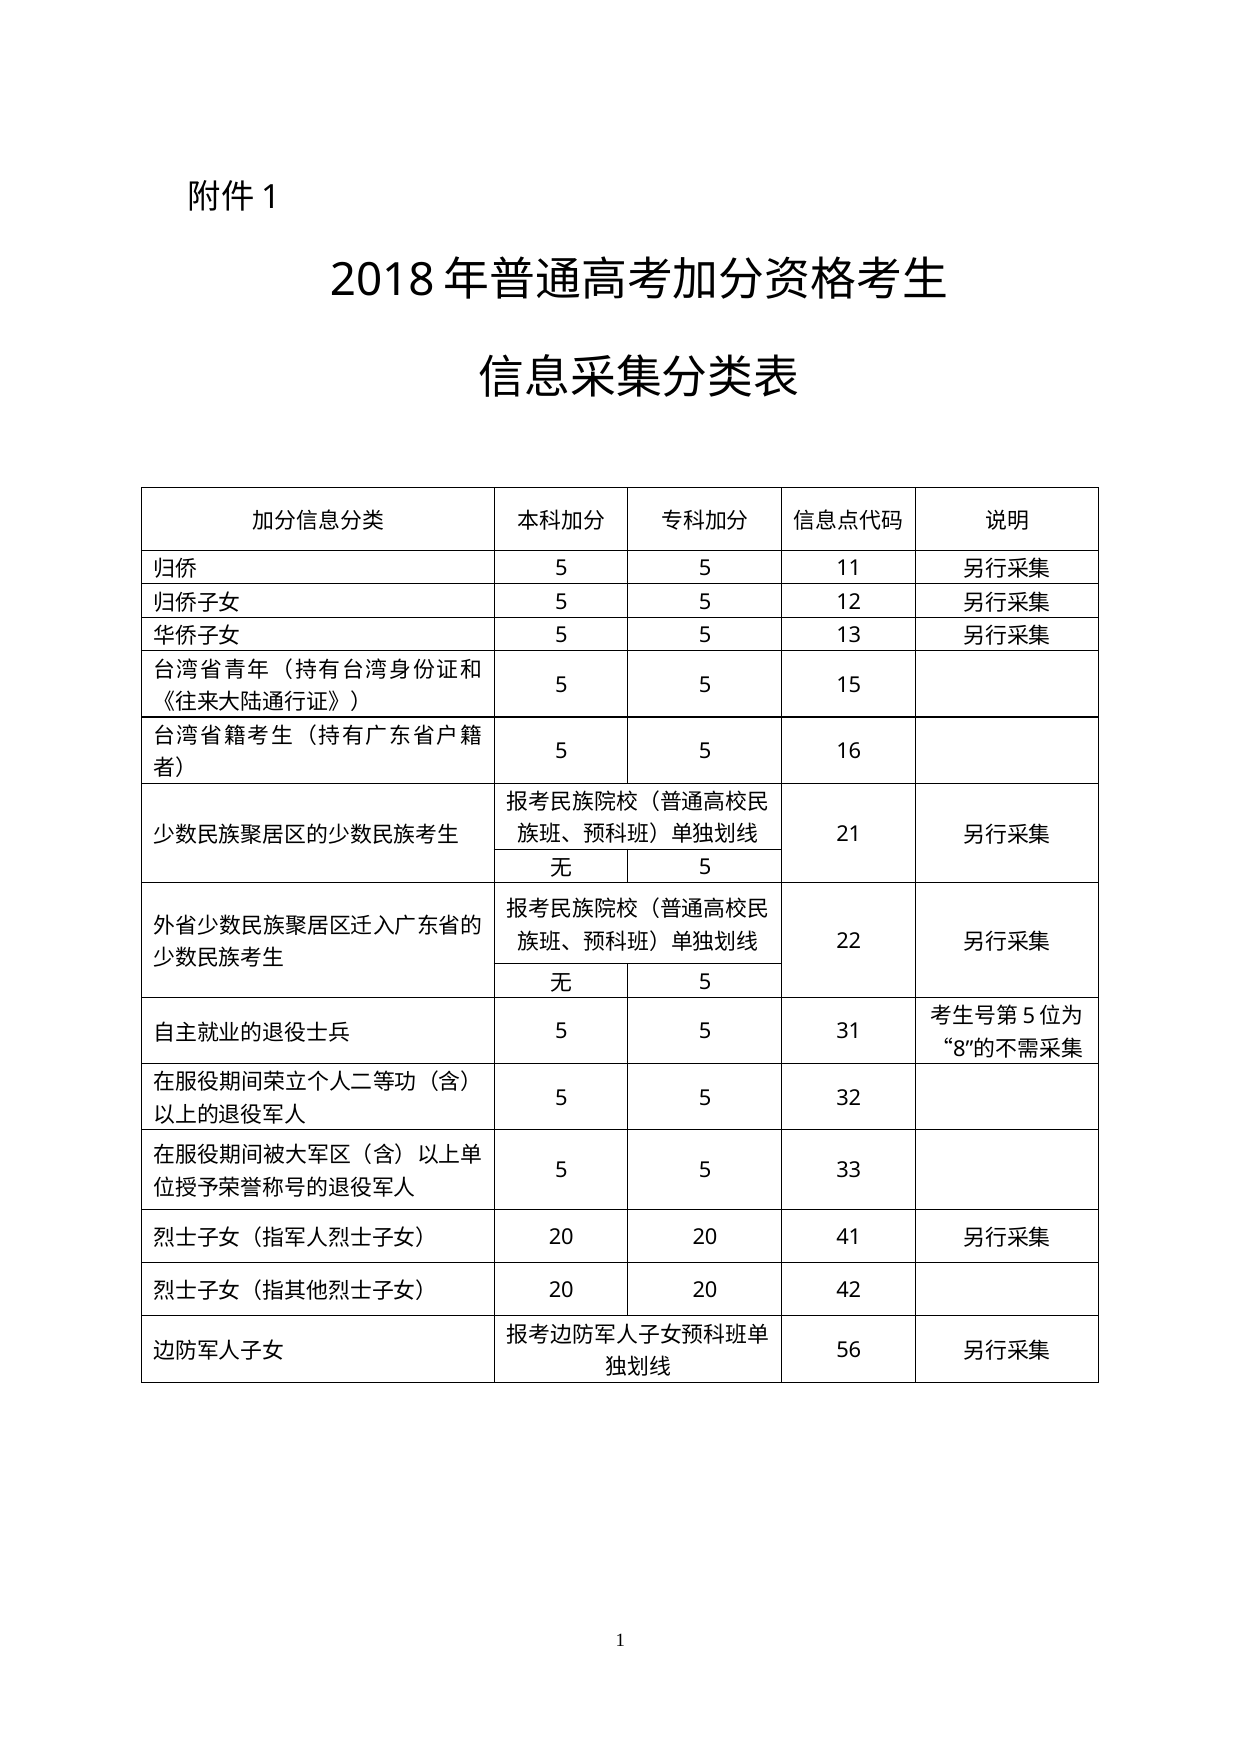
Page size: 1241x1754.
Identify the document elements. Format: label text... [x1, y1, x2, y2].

text 信息采集分类表 [187, 324, 1090, 422]
table_cell 5 [628, 850, 781, 882]
table_cell 考生号第5位为“8”的不需采集 [916, 998, 1098, 1063]
table_cell 5 [628, 998, 781, 1063]
table_cell 归侨 [142, 551, 494, 583]
table_cell 5 [495, 551, 627, 583]
table_cell 20 [495, 1263, 627, 1315]
table_cell 12 [782, 584, 915, 617]
table_cell 33 [782, 1130, 915, 1209]
table_cell 报考民族院校（普通高校民族班、预科班）单独划线 [495, 883, 781, 963]
table_cell 11 [782, 551, 915, 583]
table_cell 另行采集 [916, 784, 1098, 882]
table_cell 外省少数民族聚居区迁入广东省的少数民族考生 [142, 883, 494, 997]
table_header 加分信息分类 [142, 488, 494, 550]
table_cell 5 [628, 964, 781, 997]
table_cell 烈士子女（指军人烈士子女） [142, 1210, 494, 1262]
text 2018年普通高考加分资格考生 [187, 227, 1090, 324]
table_cell 另行采集 [916, 883, 1098, 997]
table_cell 无 [495, 850, 627, 882]
table_cell 5 [495, 584, 627, 617]
table_cell 31 [782, 998, 915, 1063]
table_cell 22 [782, 883, 915, 997]
table_cell 报考边防军人子女预科班单独划线 [495, 1316, 781, 1382]
text 附件1 [187, 162, 1053, 227]
table_cell 42 [782, 1263, 915, 1315]
table_cell 5 [628, 584, 781, 617]
table_cell 5 [628, 718, 781, 782]
table_cell 另行采集 [916, 1210, 1098, 1262]
table_cell 5 [495, 651, 627, 716]
table_cell 5 [628, 1064, 781, 1129]
table_cell 5 [495, 618, 627, 650]
table_cell 13 [782, 618, 915, 650]
table_cell 5 [495, 718, 627, 782]
table_cell 华侨子女 [142, 618, 494, 650]
table_cell 在服役期间荣立个人二等功（含）以上的退役军人 [142, 1064, 494, 1129]
table_cell 56 [782, 1316, 915, 1382]
table_cell 5 [628, 618, 781, 650]
table_header 专科加分 [628, 488, 781, 550]
table_header 信息点代码 [782, 488, 915, 550]
table_cell 在服役期间被大军区（含）以上单位授予荣誉称号的退役军人 [142, 1130, 494, 1209]
table_cell 报考民族院校（普通高校民族班、预科班）单独划线 [495, 784, 781, 848]
table_cell 边防军人子女 [142, 1316, 494, 1382]
table_cell 归侨子女 [142, 584, 494, 617]
table_cell [916, 1130, 1098, 1209]
table_header 本科加分 [495, 488, 627, 550]
table_cell 21 [782, 784, 915, 882]
table_cell 20 [628, 1210, 781, 1262]
table_cell 烈士子女（指其他烈士子女） [142, 1263, 494, 1315]
table_cell [916, 1263, 1098, 1315]
table_cell 另行采集 [916, 618, 1098, 650]
table_cell 台湾省籍考生（持有广东省户籍者） [142, 718, 494, 782]
table_cell 32 [782, 1064, 915, 1129]
table_cell 5 [495, 998, 627, 1063]
table_cell 台湾省青年（持有台湾身份证和《往来大陆通行证》） [142, 651, 494, 716]
table_cell [916, 651, 1098, 716]
table_cell 少数民族聚居区的少数民族考生 [142, 784, 494, 882]
table_cell [916, 1064, 1098, 1129]
table_cell [916, 718, 1098, 782]
table_cell 另行采集 [916, 1316, 1098, 1382]
table_cell 5 [495, 1064, 627, 1129]
table_cell 20 [495, 1210, 627, 1262]
table_cell 41 [782, 1210, 915, 1262]
table_cell 15 [782, 651, 915, 716]
table_cell 自主就业的退役士兵 [142, 998, 494, 1063]
table_cell 5 [495, 1130, 627, 1209]
table_cell 另行采集 [916, 584, 1098, 617]
table_cell 16 [782, 718, 915, 782]
table_cell 无 [495, 964, 627, 997]
table_cell 5 [628, 551, 781, 583]
table_cell 20 [628, 1263, 781, 1315]
table_header 说明 [916, 488, 1098, 550]
table_cell 另行采集 [916, 551, 1098, 583]
table_cell 5 [628, 651, 781, 716]
table_cell 5 [628, 1130, 781, 1209]
